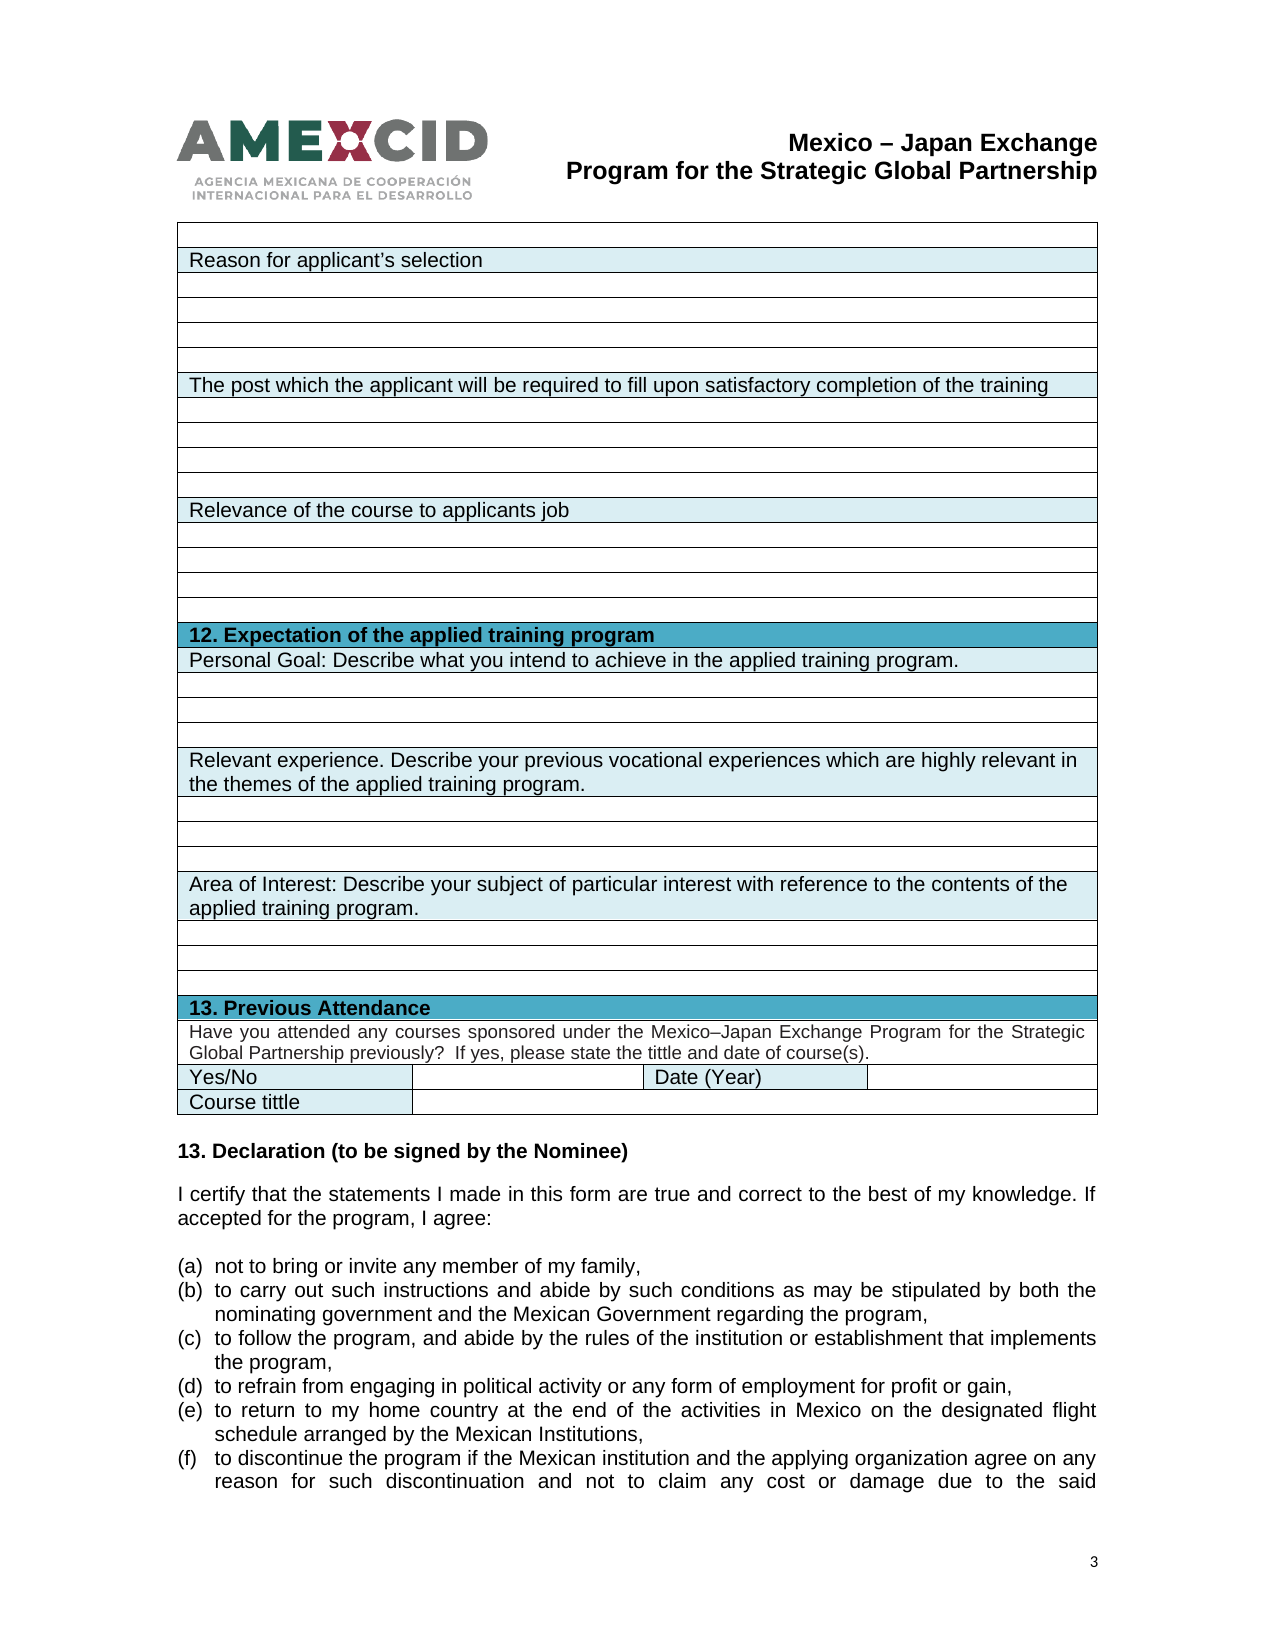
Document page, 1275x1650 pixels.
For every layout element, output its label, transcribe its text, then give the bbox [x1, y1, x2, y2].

table_cell [178, 598, 1097, 622]
table_cell [178, 822, 1097, 846]
table_cell [178, 398, 1097, 422]
table_cell Relevant experience. Describe your previous vocational experiences which are highly relevant in the themes of the applied training program. [178, 748, 1097, 796]
table_cell Relevance of the course to applicants job [178, 498, 1097, 522]
list not to bring or invite any member of my family, [177, 1254, 1098, 1278]
text I certify that the statements I made in this form are true and correct to the best of my knowledge. If accepted for the program, I agree: [177, 1182, 1098, 1230]
table_cell [178, 223, 1097, 247]
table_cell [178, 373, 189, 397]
list to return to my home country at the end of the activities in Mexico on the designated flight schedule arranged by the Mexican Institutions, [177, 1397, 1098, 1445]
table_cell [178, 946, 1097, 969]
table_cell [178, 298, 1097, 322]
table_cell [178, 423, 1097, 447]
table_cell [413, 1065, 643, 1089]
text 13. Declaration (to be signed by the Nominee) [177, 1139, 1098, 1163]
table_cell Area of Interest: Describe your subject of particular interest with reference to the contents of the applied training program. [178, 872, 1097, 919]
table_cell Course tittle [178, 1090, 412, 1114]
table_cell Yes/No [178, 1065, 412, 1089]
table_cell [178, 273, 1097, 297]
table_cell The post which the applicant will be required to fill upon satisfactory completion of the training [488, 373, 1097, 397]
picture [176, 119, 488, 200]
table_cell [178, 921, 1097, 944]
list to refrain from engaging in political activity or any form of employment for profit or gain, [177, 1373, 1098, 1397]
table_cell 13. Previous Attendance [178, 996, 1097, 1019]
table_cell [178, 698, 1097, 722]
table_cell [178, 673, 1097, 697]
table_cell [178, 323, 1097, 347]
list to follow the program, and abide by the rules of the institution or establishment that implements the program, [177, 1326, 1098, 1373]
table_cell Date (Year) [644, 1065, 867, 1089]
table_cell [178, 847, 1097, 871]
table_cell [178, 523, 1097, 547]
table_cell Personal Goal: Describe what you intend to achieve in the applied training program. [178, 648, 1097, 672]
table_cell [178, 348, 1097, 372]
table_cell [178, 723, 1097, 747]
table_cell [178, 548, 1097, 572]
table_cell [178, 971, 1097, 994]
table_cell [178, 473, 1097, 497]
table_cell [178, 448, 1097, 472]
table_cell Reason for applicant’s selection [178, 248, 1097, 272]
table_cell [178, 797, 1097, 821]
table_cell Have you attended any courses sponsored under the Mexico–Japan Exchange Program for the Strategic Global Partnership previously? If yes, please state the tittle and date of course(s). [178, 1021, 1097, 1064]
table_cell [178, 573, 1097, 597]
table_cell [868, 1065, 1097, 1089]
table_cell 12. Expectation of the applied training program [178, 623, 1097, 647]
list to carry out such instructions and abide by such conditions as may be stipulated by both the nominating government and the Mexican Government regarding the program, [177, 1278, 1098, 1326]
table_cell [413, 1090, 1097, 1114]
